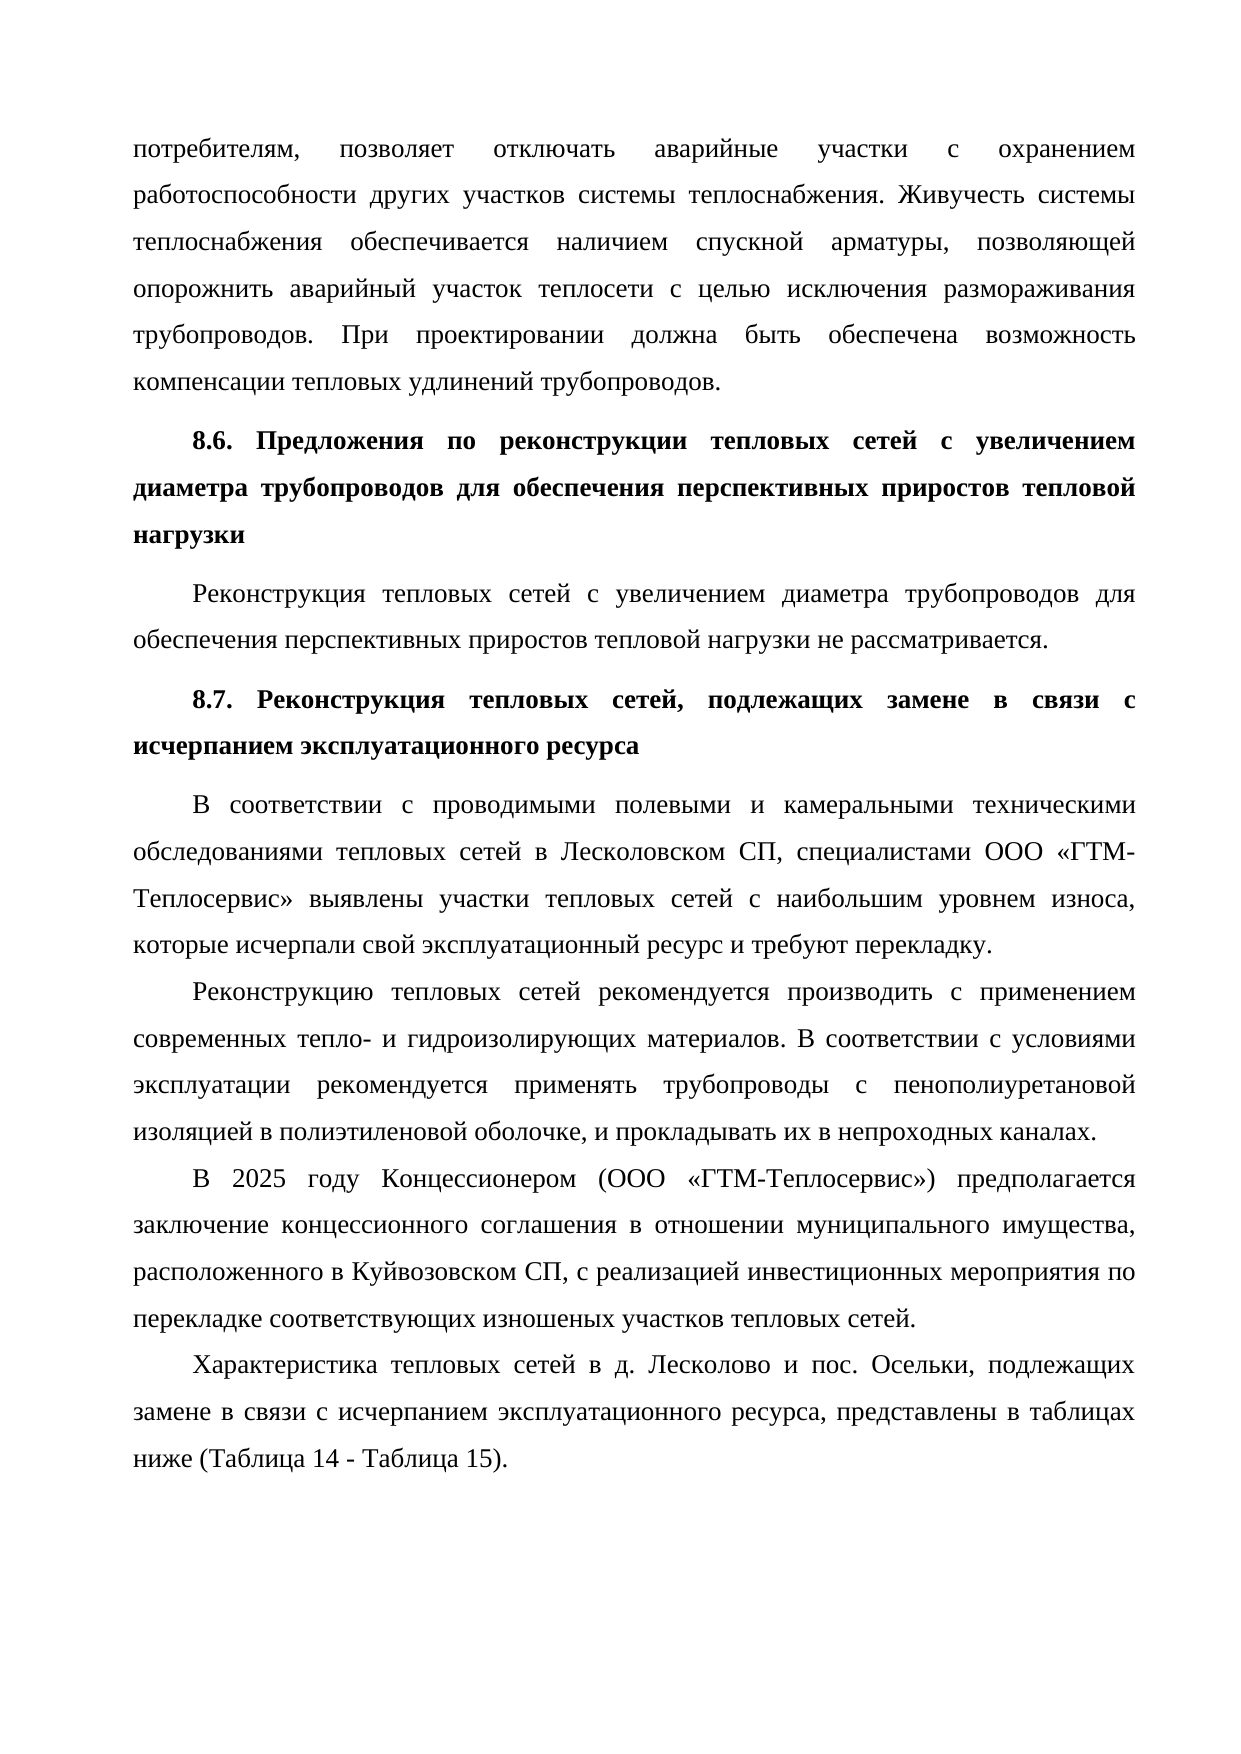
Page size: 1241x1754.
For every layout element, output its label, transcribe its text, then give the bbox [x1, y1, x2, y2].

list В соответствии с проводимыми полевыми и камеральными техническими обследованиями тепловых сетей в Лесколовском СП, специалистами ООО «ГТМ-Теплосервис» выявлены участки тепловых сетей с наибольшим уровнем износа, которые исчерпали свой эксплуатационный ресурс и требуют перекладку. [133, 788, 1137, 960]
text Реконструкция тепловых сетей с увеличением диаметра трубопроводов для обеспечения перспективных приростов тепловой нагрузки не рассматривается. [133, 577, 1137, 655]
list Реконструкцию тепловых сетей рекомендуется производить с применением современных тепло- и гидроизолирующих материалов. В соответствии с условиями эксплуатации рекомендуется применять трубопроводы с пенополиуретановой изоляцией в полиэтиленовой оболочке, и прокладывать их в непроходных каналах. [133, 975, 1137, 1146]
subtitle 8.6. Предложения по реконструкции тепловых сетей с увеличением диаметра трубопроводов для обеспечения перспективных приростов тепловой нагрузки [133, 424, 1137, 549]
list В 2025 году Концессионером (ООО «ГТМ-Теплосервис») предполагается заключение концессионного соглашения в отношении муниципального имущества, расположенного в Куйвозовском СП, с реализацией инвестиционных мероприятия по перекладке соответствующих изношеных участков тепловых сетей. [133, 1162, 1137, 1333]
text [133, 132, 1137, 396]
text Характеристика тепловых сетей в д. Лесколово и пос. Осельки, подлежащих замене в связи с исчерпанием эксплуатационного ресурса, представлены в таблицах ниже (Таблица 14 - Таблица 15). [133, 1348, 1137, 1473]
subtitle 8.7. Реконструкция тепловых сетей, подлежащих замене в связи с исчерпанием эксплуатационного ресурса [133, 683, 1137, 761]
